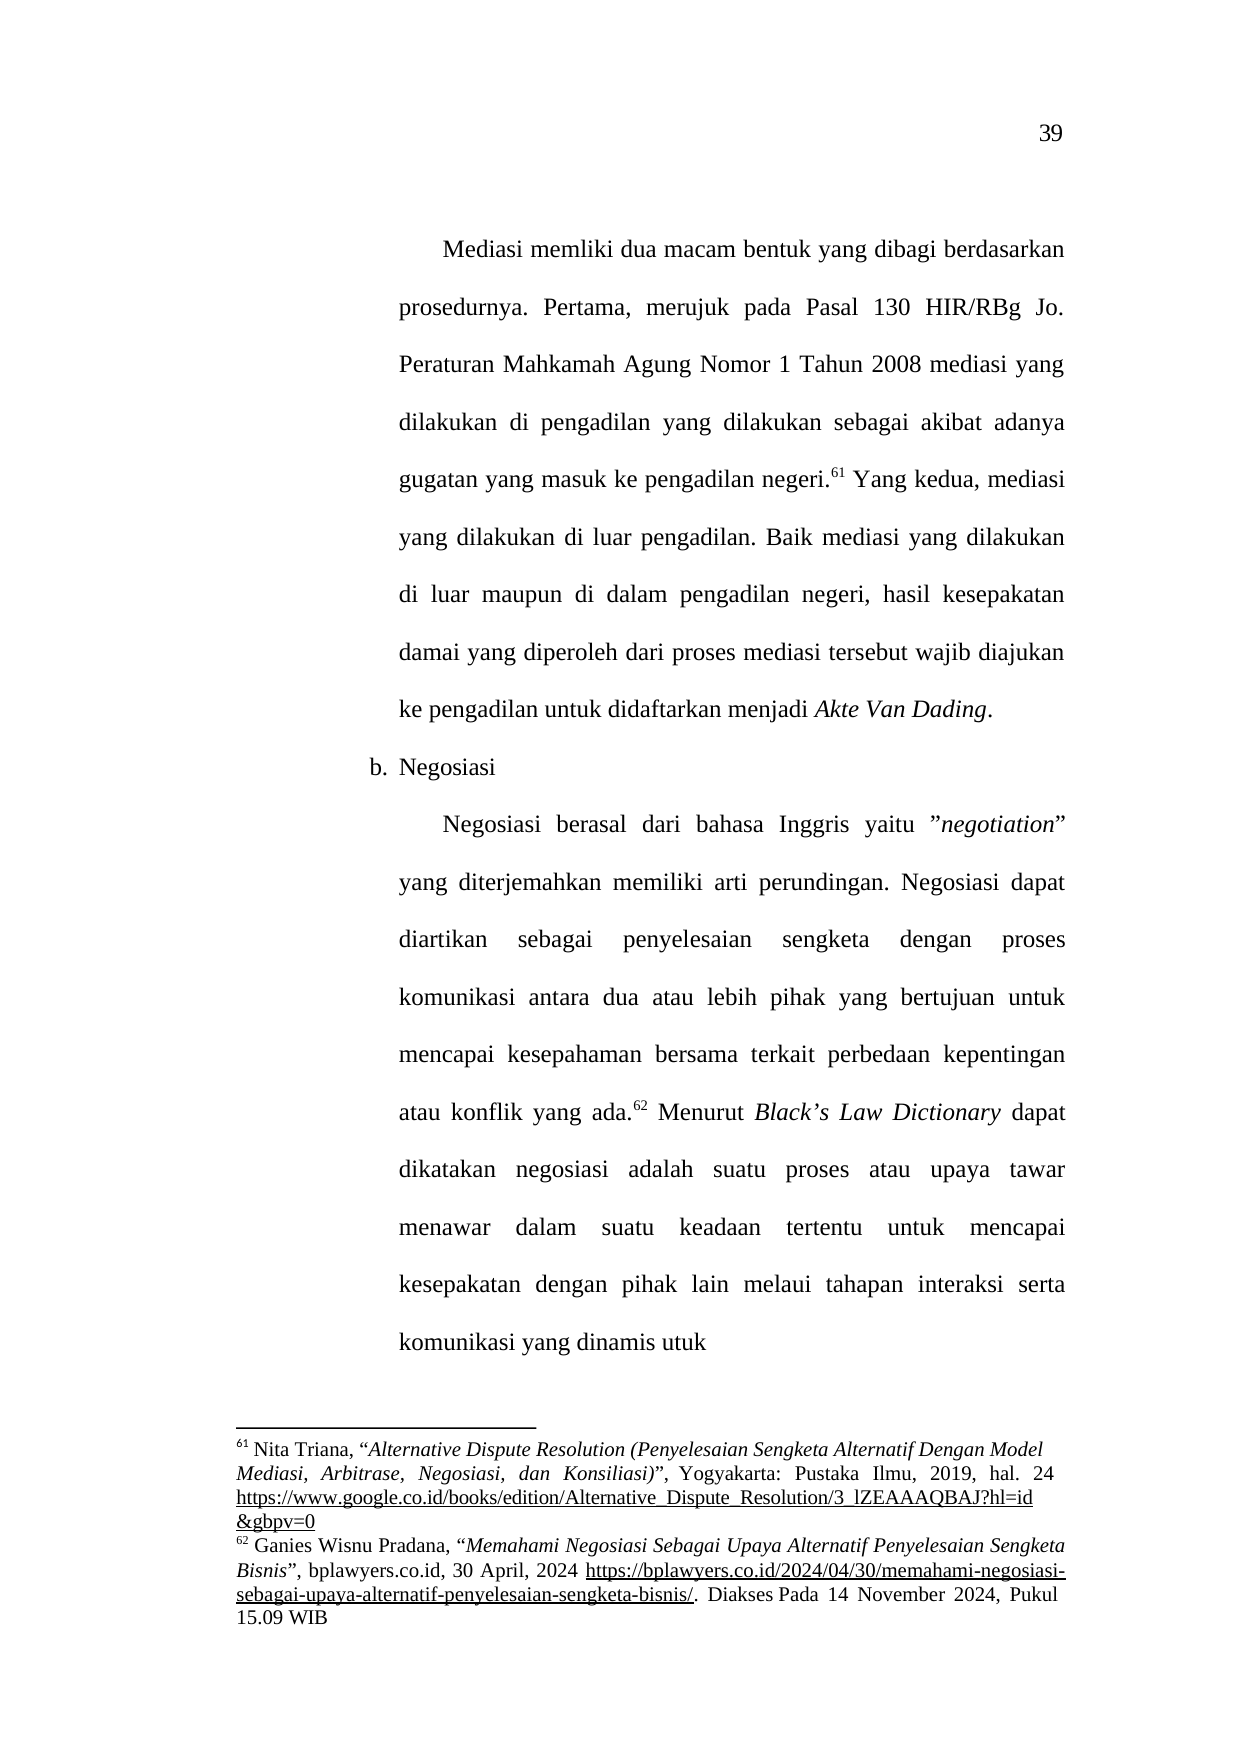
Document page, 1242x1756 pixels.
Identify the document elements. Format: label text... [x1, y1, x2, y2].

text 61 Nita Triana, “Alternative Dispute Resolution (Penyelesaian Sengketa Alternatif Dengan Model Mediasi, Arbitrase, Negosiasi, dan Konsiliasi)”, Yogyakarta: Pustaka Ilmu, 2019, hal. 24 https://www.google.co.id/books/edition/Alternative_Dispute_Resolution/3_lZEAAAQBAJ?hl=id &gbpv=0 [236, 1436, 1058, 1533]
text Mediasi memliki dua macam bentuk yang dibagi berdasarkan prosedurnya. Pertama, merujuk pada Pasal 130 HIR/RBg Jo. Peraturan Mahkamah Agung Nomor 1 Tahun 2008 mediasi yang dilakukan di pengadilan yang dilakukan sebagai akibat adanya gugatan yang masuk ke pengadilan negeri.61 Yang kedua, mediasi yang dilakukan di luar pengadilan. Baik mediasi yang dilakukan di luar maupun di dalam pengadilan negeri, hasil kesepakatan damai yang diperoleh dari proses mediasi tersebut wajib diajukan ke pengadilan untuk didaftarkan menjadi Akte Van Dading. [399, 234, 1065, 723]
list Negosiasi [369, 752, 1109, 780]
text Negosiasi berasal dari bahasa Inggris yaitu ”negotiation” yang diterjemahkan memiliki arti perundingan. Negosiasi dapat diartikan sebagai penyelesaian sengketa dengan proses komunikasi antara dua atau lebih pihak yang bertujuan untuk mencapai kesepahaman bersama terkait perbedaan kepentingan atau konflik yang ada.62 Menurut Black’s Law Dictionary dapat dikatakan negosiasi adalah suatu proses atau upaya tawar menawar dalam suatu keadaan tertentu untuk mencapai kesepakatan dengan pihak lain melaui tahapan interaksi serta komunikasi yang dinamis utuk [399, 809, 1066, 1356]
text 15.09 WIB [236, 1606, 1109, 1629]
text 62 Ganies Wisnu Pradana, “Memahami Negosiasi Sebagai Upaya Alternatif Penyelesaian Sengketa Bisnis”, bplawyers.co.id, 30 April, 2024 https://bplawyers.co.id/2024/04/30/memahami-negosiasi- sebagai-upaya-alternatif-penyelesaian-sengketa-bisnis/. Diakses Pada 14 November 2024, Pukul [236, 1533, 1065, 1606]
